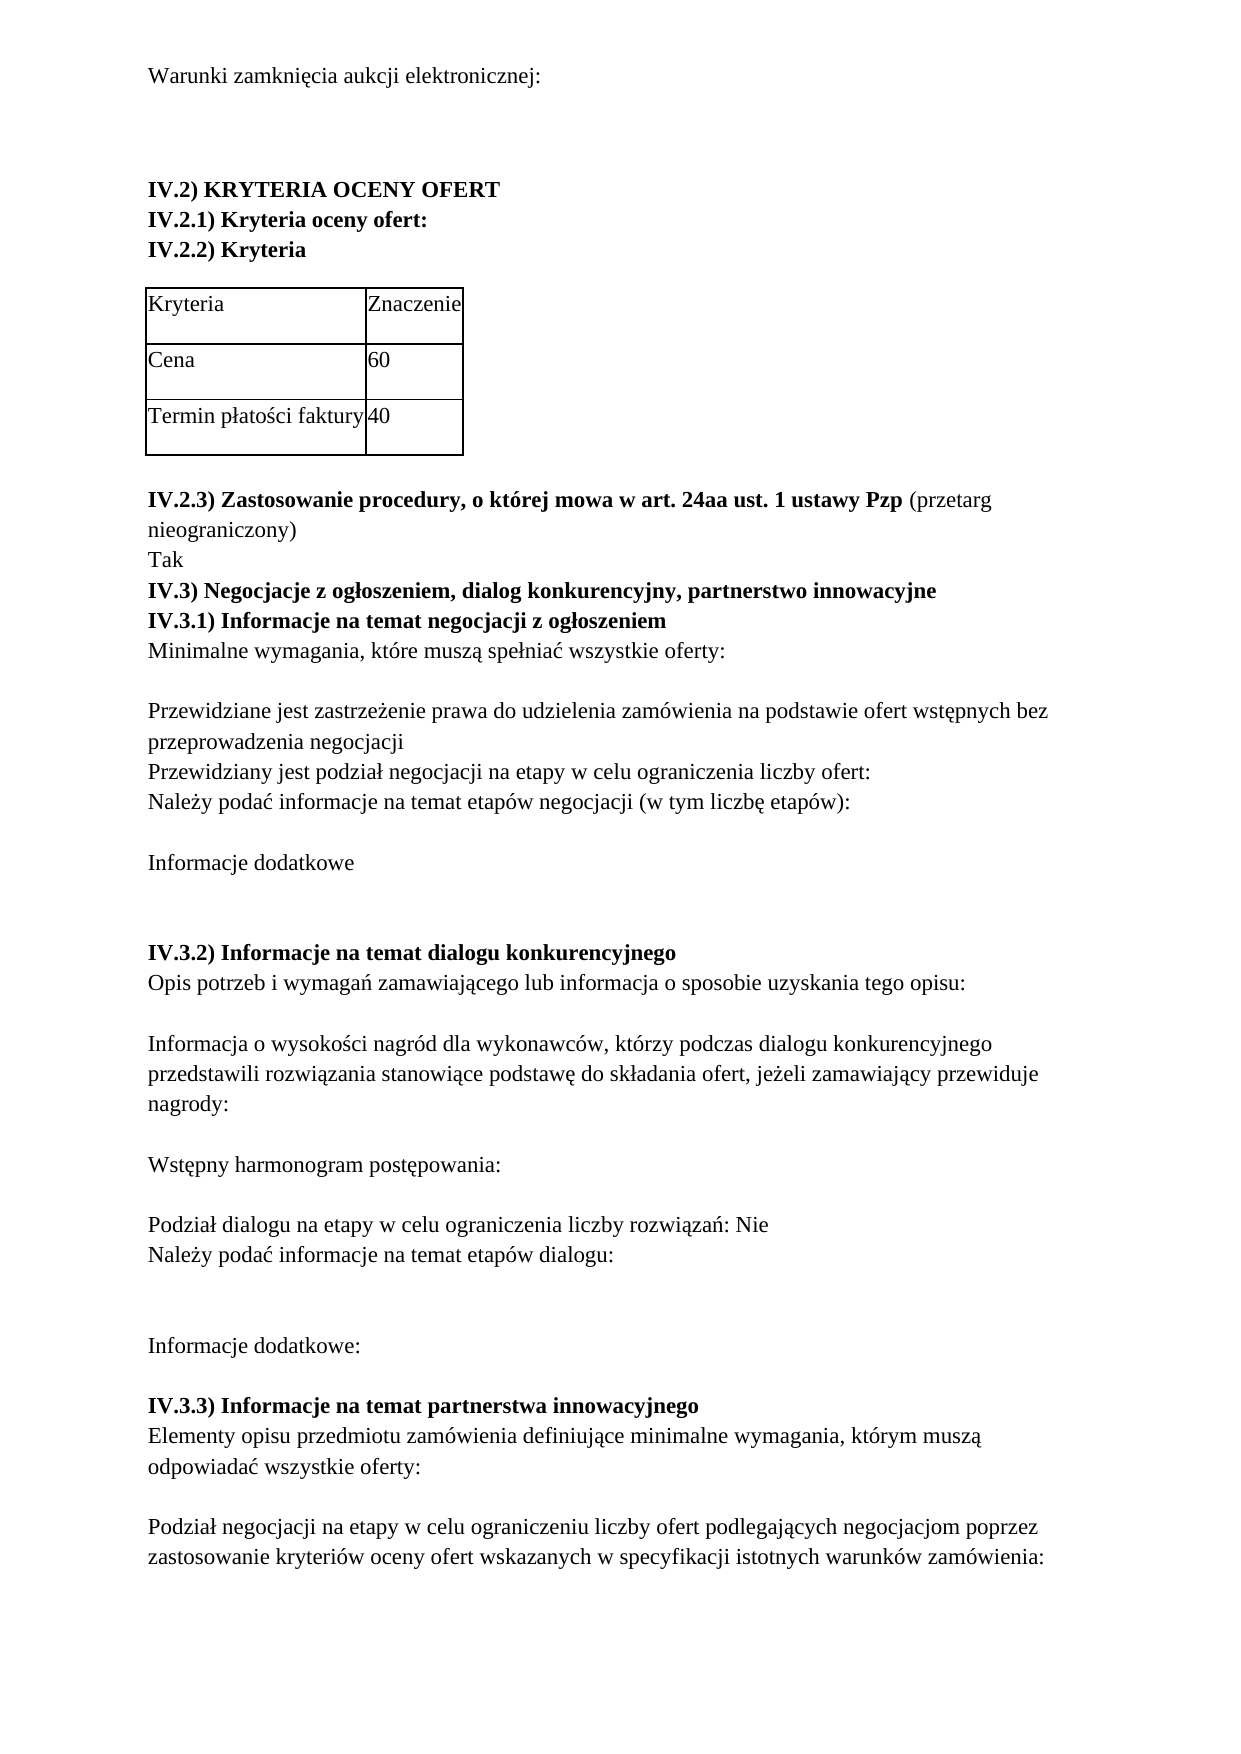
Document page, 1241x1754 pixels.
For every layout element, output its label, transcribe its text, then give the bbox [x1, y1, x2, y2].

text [148, 456, 1092, 1570]
text IV.2) KRYTERIA OCENY OFERT IV.2.1) Kryteria oceny ofert: IV.2.2) Kryteria [148, 145, 1092, 262]
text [148, 62, 1092, 120]
table_header Kryteria [147, 289, 365, 343]
table_cell 40 [367, 400, 462, 454]
table_cell 60 [367, 345, 462, 398]
table_cell Termin płatości faktury [147, 400, 365, 454]
table_header Znaczenie [367, 289, 462, 343]
table_cell Cena [147, 345, 365, 398]
